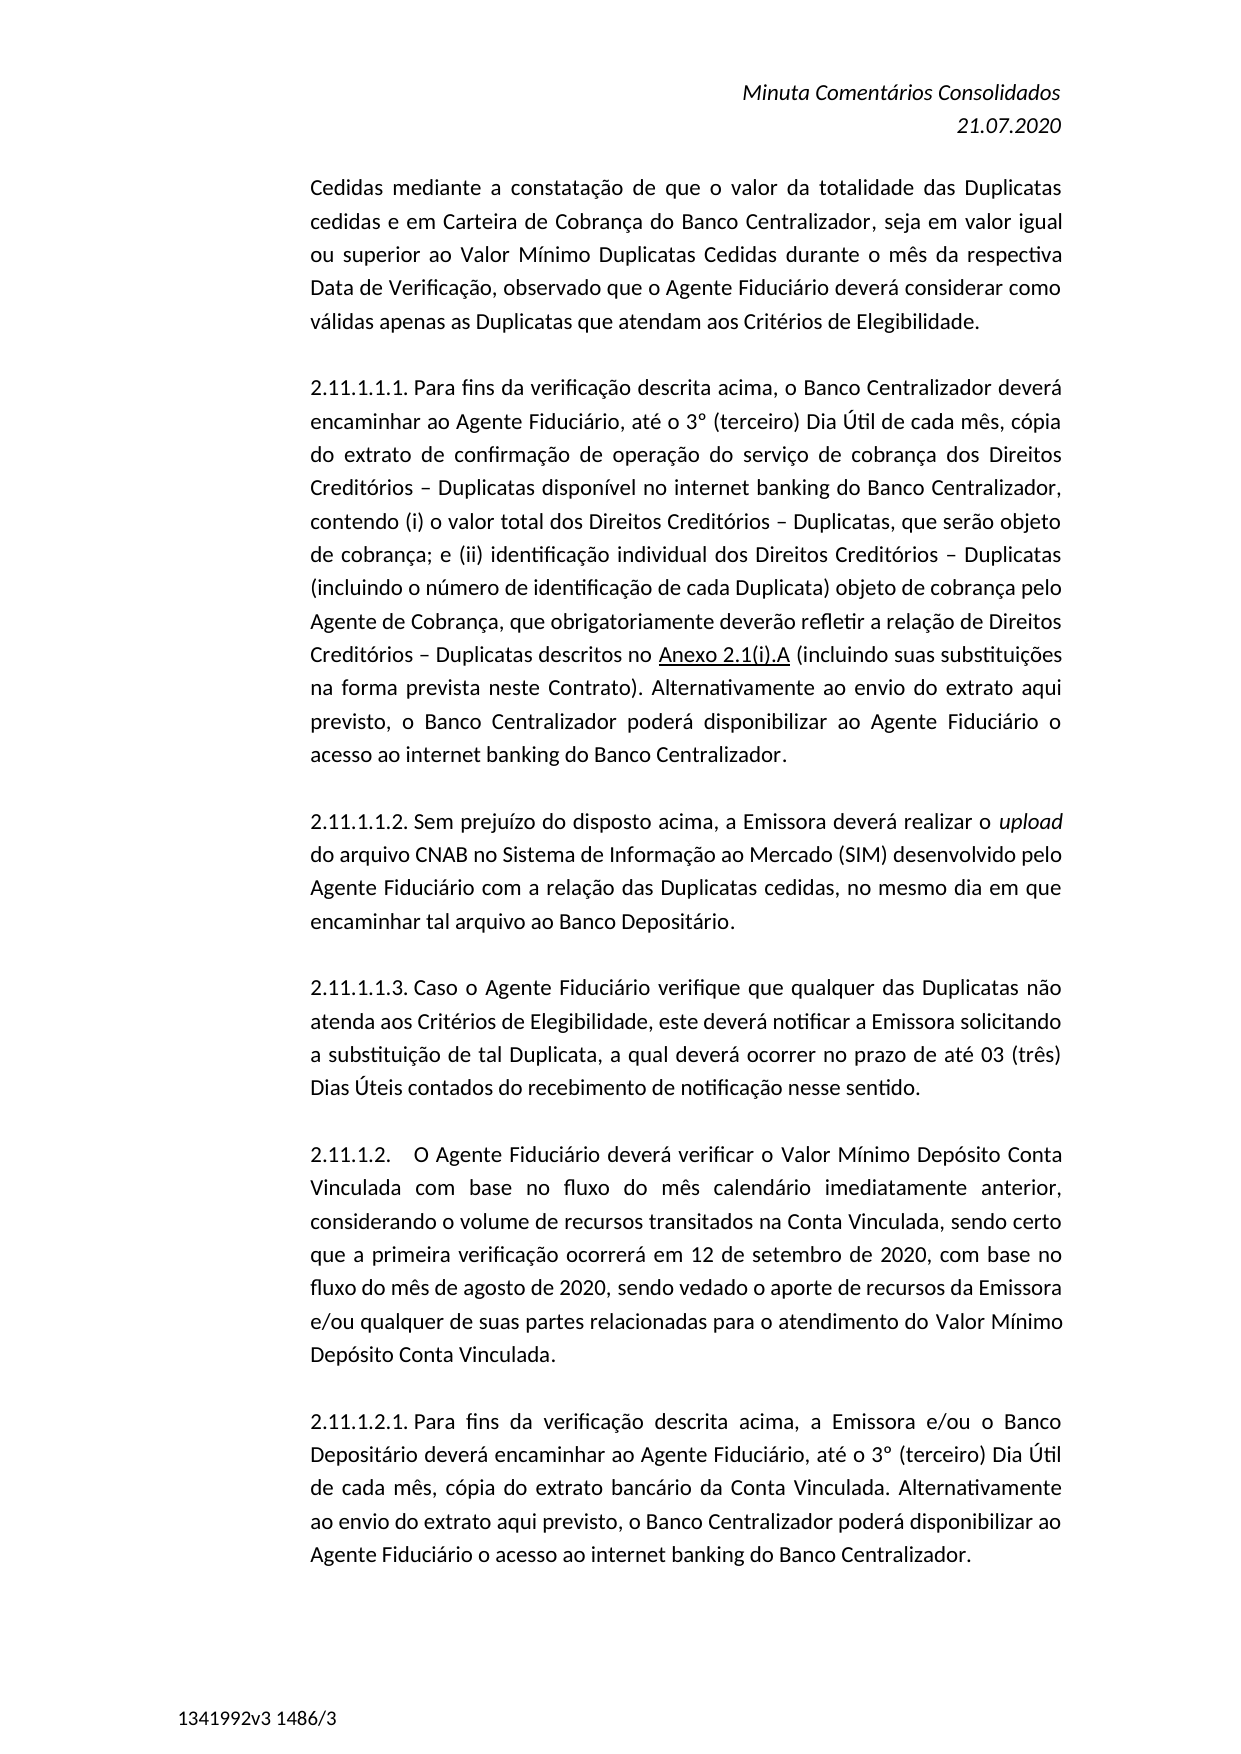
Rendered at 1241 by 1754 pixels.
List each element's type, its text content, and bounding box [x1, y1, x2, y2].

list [310, 169, 1063, 336]
list Caso o Agente Fiduciário verifique que qualquer das Duplicatas não atenda aos Critérios de Elegibilidade, este deverá notificar a Emissora solicitando a substituição de tal Duplicata, a qual deverá ocorrer no prazo de até 03 (três) Dias Úteis contados do recebimento de notificação nesse sentido. [310, 969, 1063, 1102]
list O Agente Fiduciário deverá verificar o Valor Mínimo Depósito Conta Vinculada com base no fluxo do mês calendário imediatamente anterior, considerando o volume de recursos transitados na Conta Vinculada, sendo certo que a primeira verificação ocorrerá em 12 de setembro de 2020, com base no fluxo do mês de agosto de 2020, sendo vedado o aporte de recursos da Emissora e/ou qualquer de suas partes relacionadas para o atendimento do Valor Mínimo Depósito Conta Vinculada. [310, 1136, 1063, 1369]
list Sem prejuízo do disposto acima, a Emissora deverá realizar o upload do arquivo CNAB no Sistema de Informação ao Mercado (SIM) desenvolvido pelo Agente Fiduciário com a relação das Duplicatas cedidas, no mesmo dia em que encaminhar tal arquivo ao Banco Depositário. [310, 802, 1063, 936]
list Para fins da verificação descrita acima, o Banco Centralizador deverá encaminhar ao Agente Fiduciário, até o 3º (terceiro) Dia Útil de cada mês, cópia do extrato de confirmação de operação do serviço de cobrança dos Direitos Creditórios – Duplicatas disponível no internet banking do Banco Centralizador, contendo (i) o valor total dos Direitos Creditórios – Duplicatas, que serão objeto de cobrança; e (ii) identificação individual dos Direitos Creditórios – Duplicatas (incluindo o número de identificação de cada Duplicata) objeto de cobrança pelo Agente de Cobrança, que obrigatoriamente deverão refletir a relação de Direitos Creditórios – Duplicatas descritos no Anexo 2.1(i).A (incluindo suas substituições na forma prevista neste Contrato). Alternativamente ao envio do extrato aqui previsto, o Banco Centralizador poderá disponibilizar ao Agente Fiduciário o acesso ao internet banking do Banco Centralizador. [310, 369, 1063, 769]
list Para fins da verificação descrita acima, a Emissora e/ou o Banco Depositário deverá encaminhar ao Agente Fiduciário, até o 3º (terceiro) Dia Útil de cada mês, cópia do extrato bancário da Conta Vinculada. Alternativamente ao envio do extrato aqui previsto, o Banco Centralizador poderá disponibilizar ao Agente Fiduciário o acesso ao internet banking do Banco Centralizador. [310, 1402, 1063, 1569]
